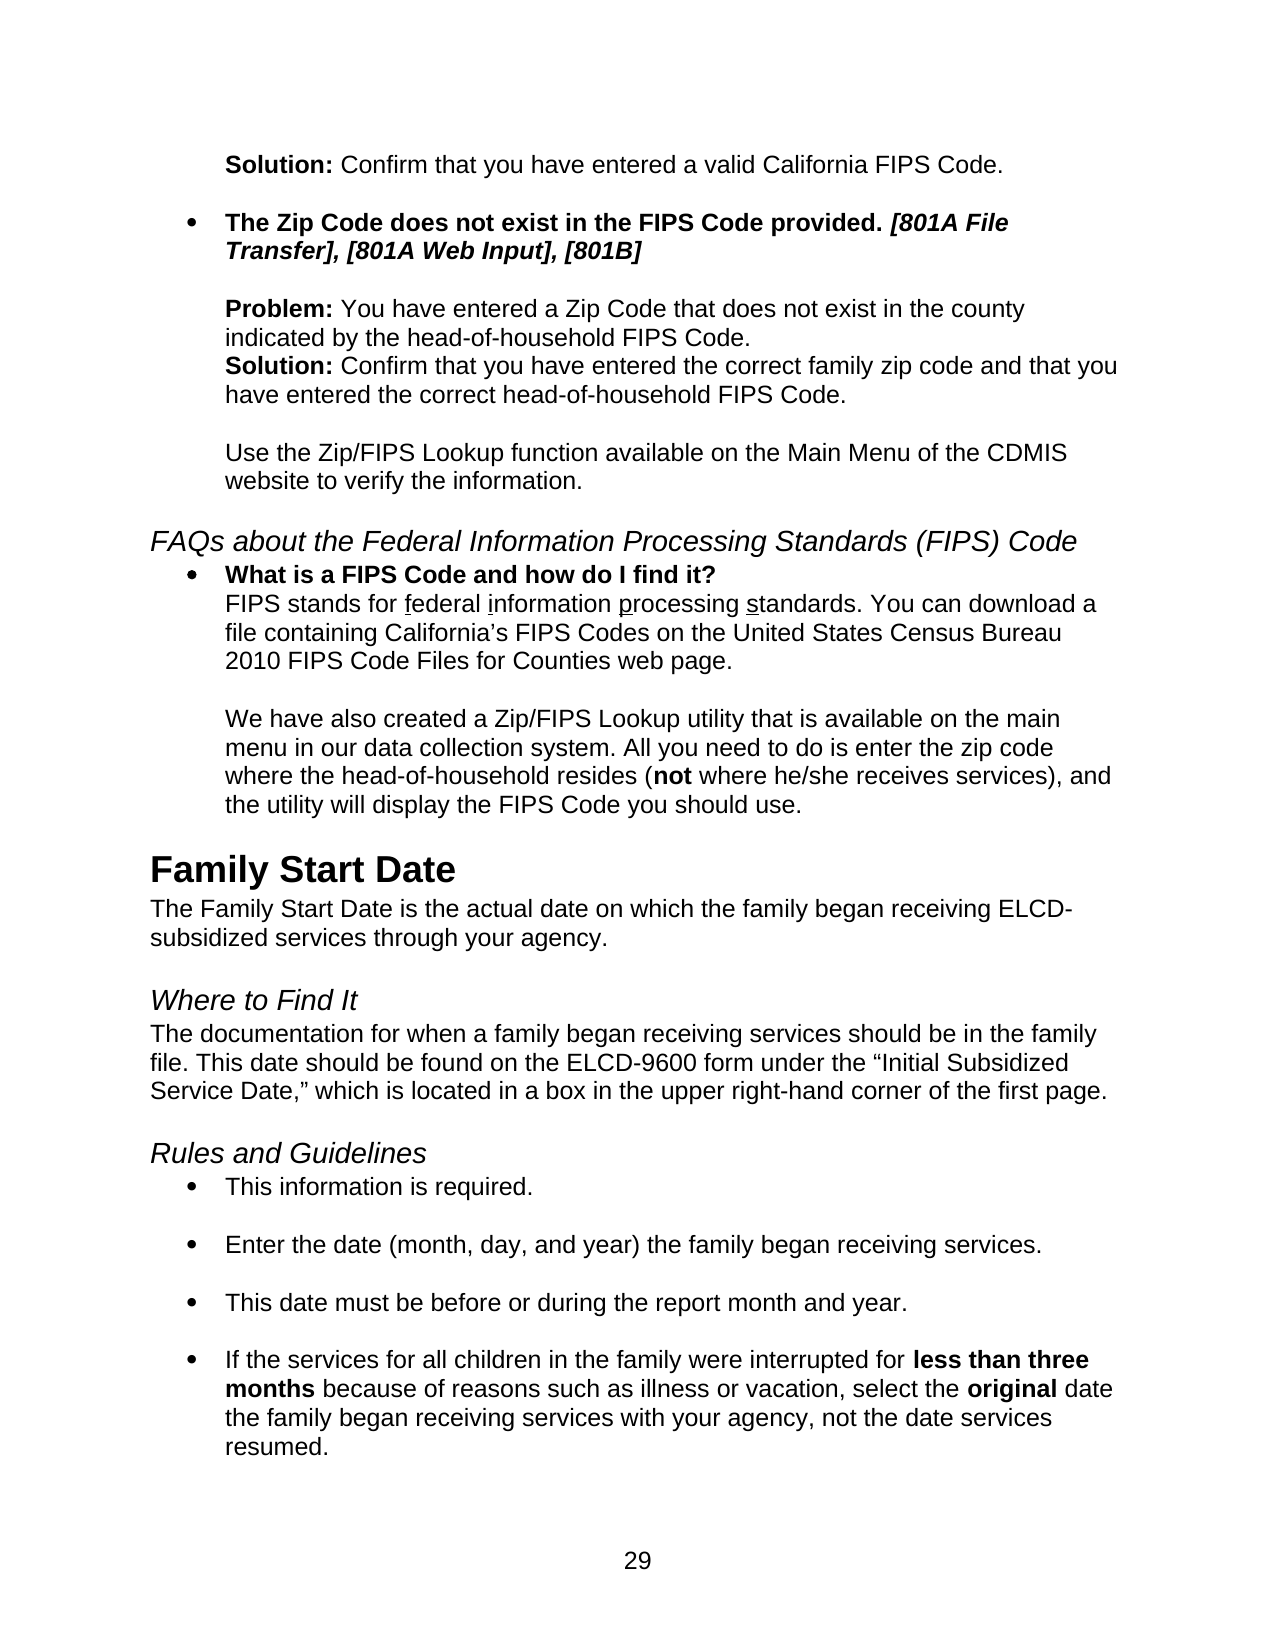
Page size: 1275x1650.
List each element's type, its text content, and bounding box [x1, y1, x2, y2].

text Use the Zip/FIPS Lookup function available on the Main Menu of the CDMIS website to verify the information. [225, 438, 1125, 495]
list Enter the date (month, day, and year) the family began receiving services. [187, 1230, 1125, 1259]
text Problem: You have entered a Zip Code that does not exist in the county indicated by the head-of-household FIPS Code. [225, 294, 1125, 351]
text We have also created a Zip/FIPS Lookup utility that is available on the main menu in our data collection system. All you need to do is enter the zip code where the head-of-household resides (not where he/she receives services), and the utility will display the FIPS Code you should use. [225, 704, 1125, 819]
list What is a FIPS Code and how do I find it? [187, 560, 1125, 589]
list This information is required. [187, 1172, 1125, 1201]
subtitle FAQs about the Federal Information Processing Standards (FIPS) Code [150, 524, 1125, 557]
text The documentation for when a family began receiving services should be in the family file. This date should be found on the ELCD-9600 form under the “Initial Subsidized Service Date,” which is located in a box in the upper right-hand corner of the first page. [150, 1019, 1125, 1105]
subtitle Family Start Date [150, 848, 1125, 891]
list This date must be before or during the report month and year. [187, 1287, 1125, 1316]
text The Family Start Date is the actual date on which the family began receiving ELCD-subsidized services through your agency. [150, 894, 1125, 952]
list The Zip Code does not exist in the FIPS Code provided. [801A File Transfer], [801A Web Input], [801B] [187, 207, 1125, 265]
list If the services for all children in the family were interrupted for less than three months because of reasons such as illness or vacation, select the original date the family began receiving services with your agency, not the date services resumed. [187, 1345, 1125, 1460]
subtitle Where to Find It [150, 983, 1125, 1016]
text Solution: Confirm that you have entered a valid California FIPS Code. [225, 150, 1125, 179]
text FIPS stands for federal information processing standards. You can download a file containing California’s FIPS Codes on the United States Census Bureau 2010 FIPS Code Files for Counties web page. [225, 589, 1125, 675]
text Solution: Confirm that you have entered the correct family zip code and that you have entered the correct head-of-household FIPS Code. [225, 351, 1125, 409]
subtitle Rules and Guidelines [150, 1136, 1125, 1170]
